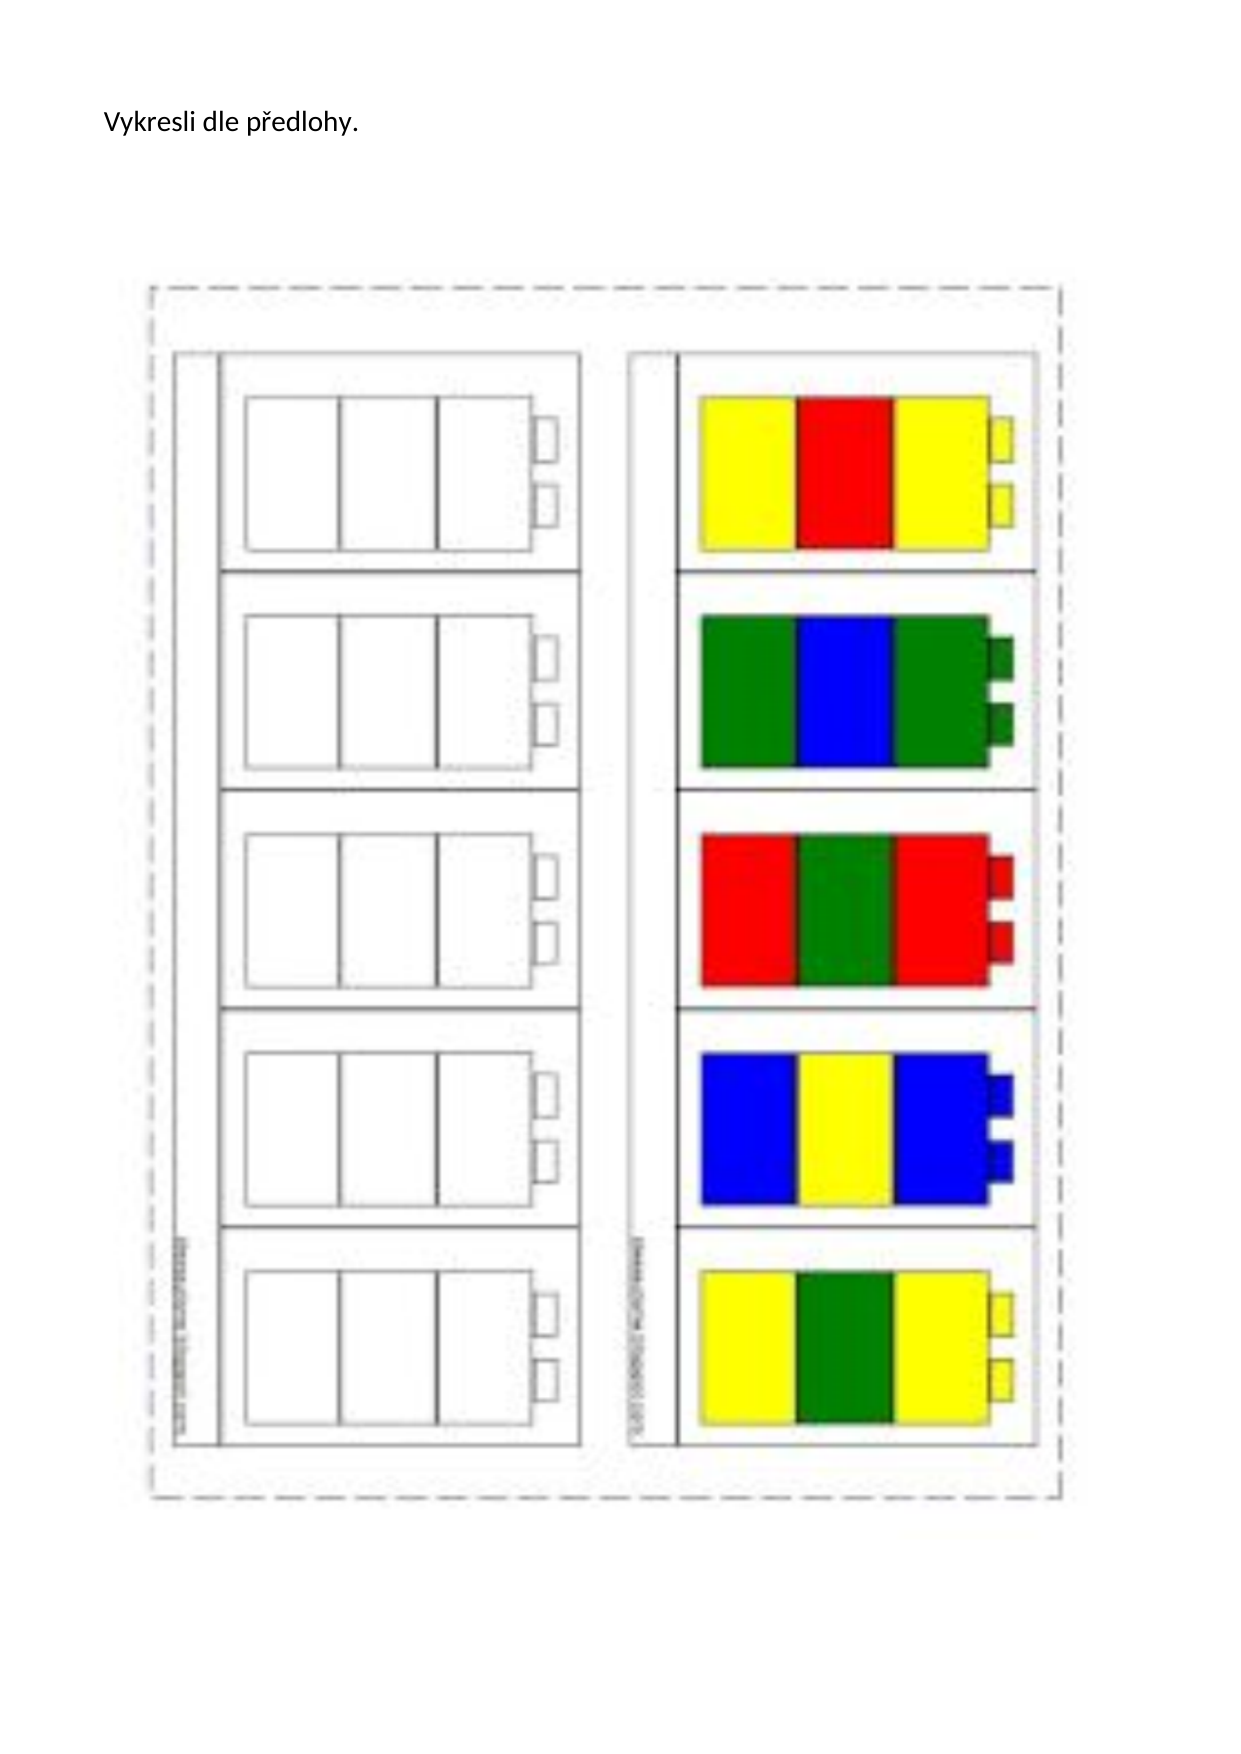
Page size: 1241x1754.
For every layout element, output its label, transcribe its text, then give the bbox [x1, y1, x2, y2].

picture [108, 248, 1109, 1538]
text Vykresli dle předlohy. [103, 103, 1122, 139]
